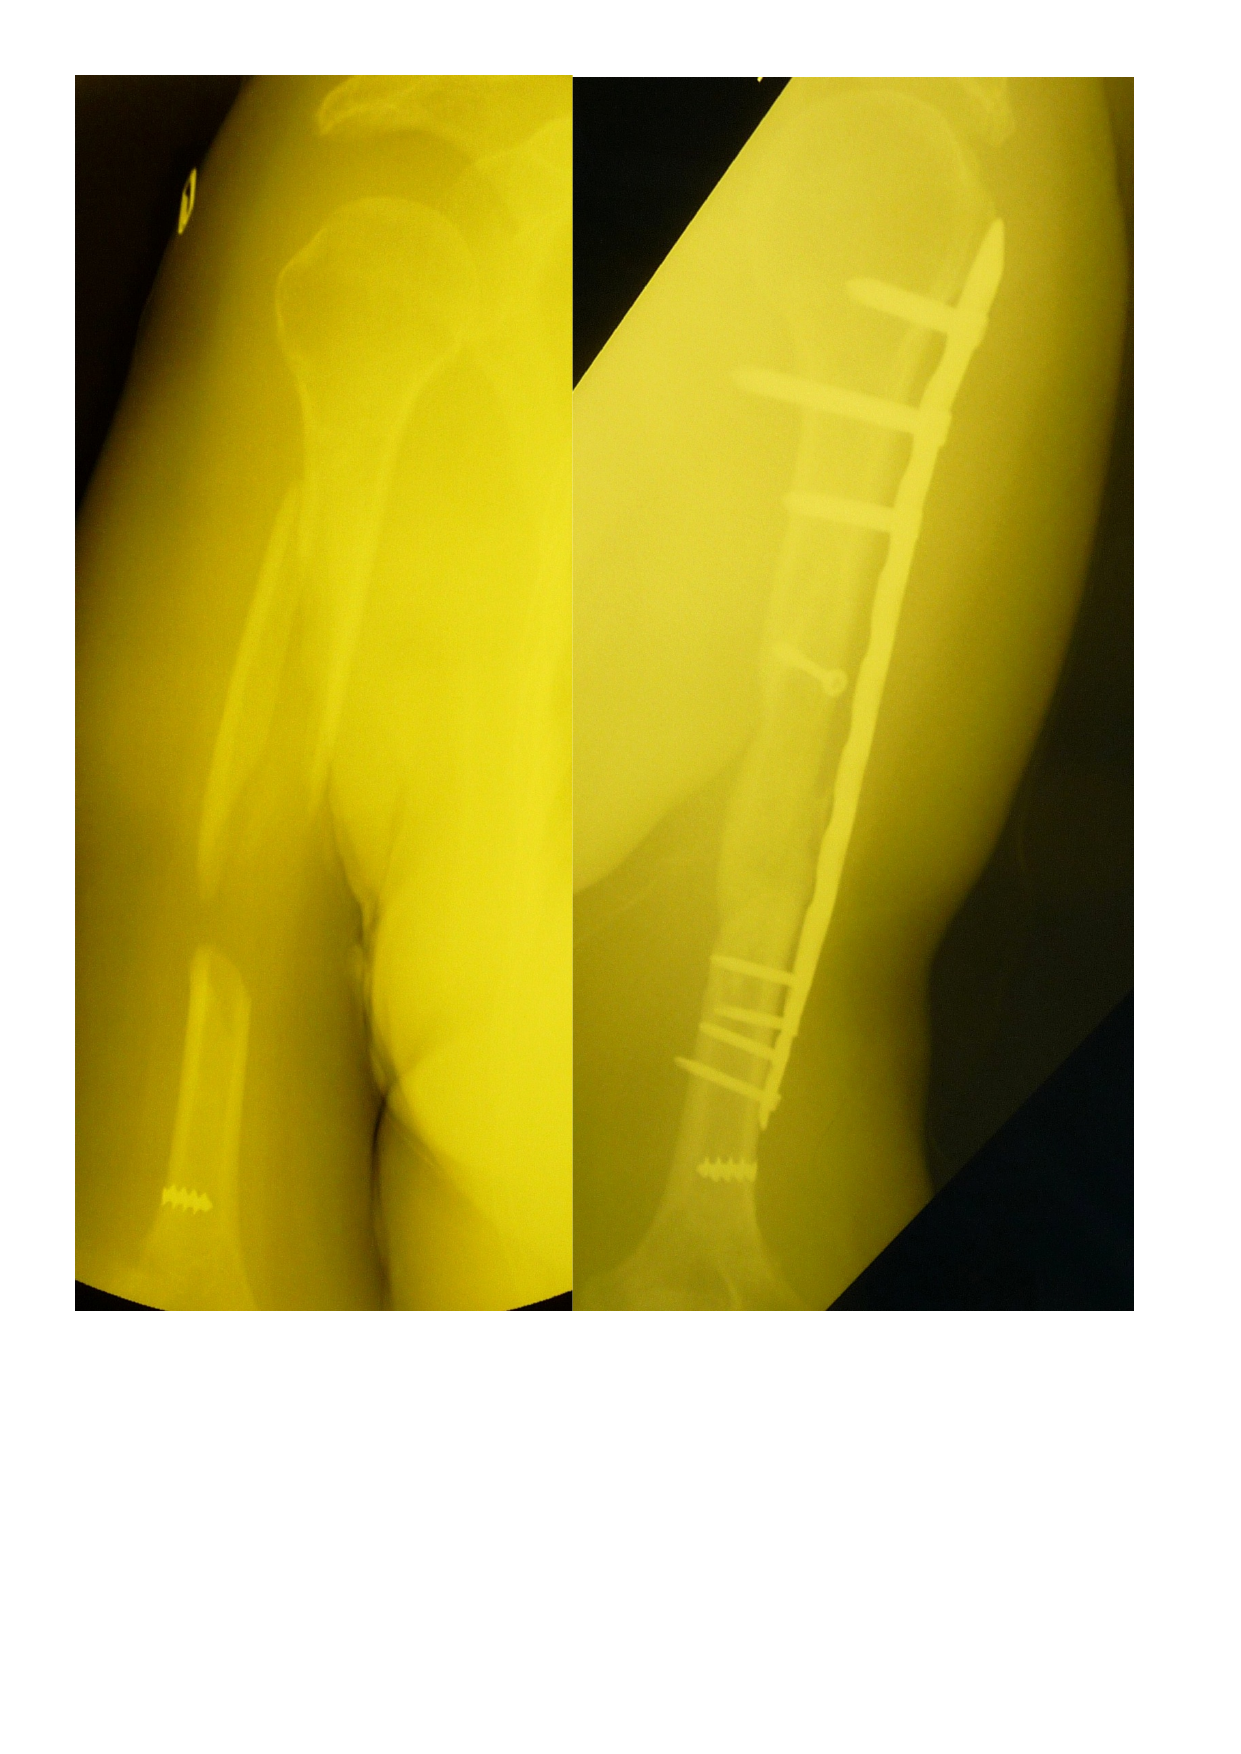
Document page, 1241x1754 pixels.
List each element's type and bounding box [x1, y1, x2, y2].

picture [75, 75, 1134, 1311]
